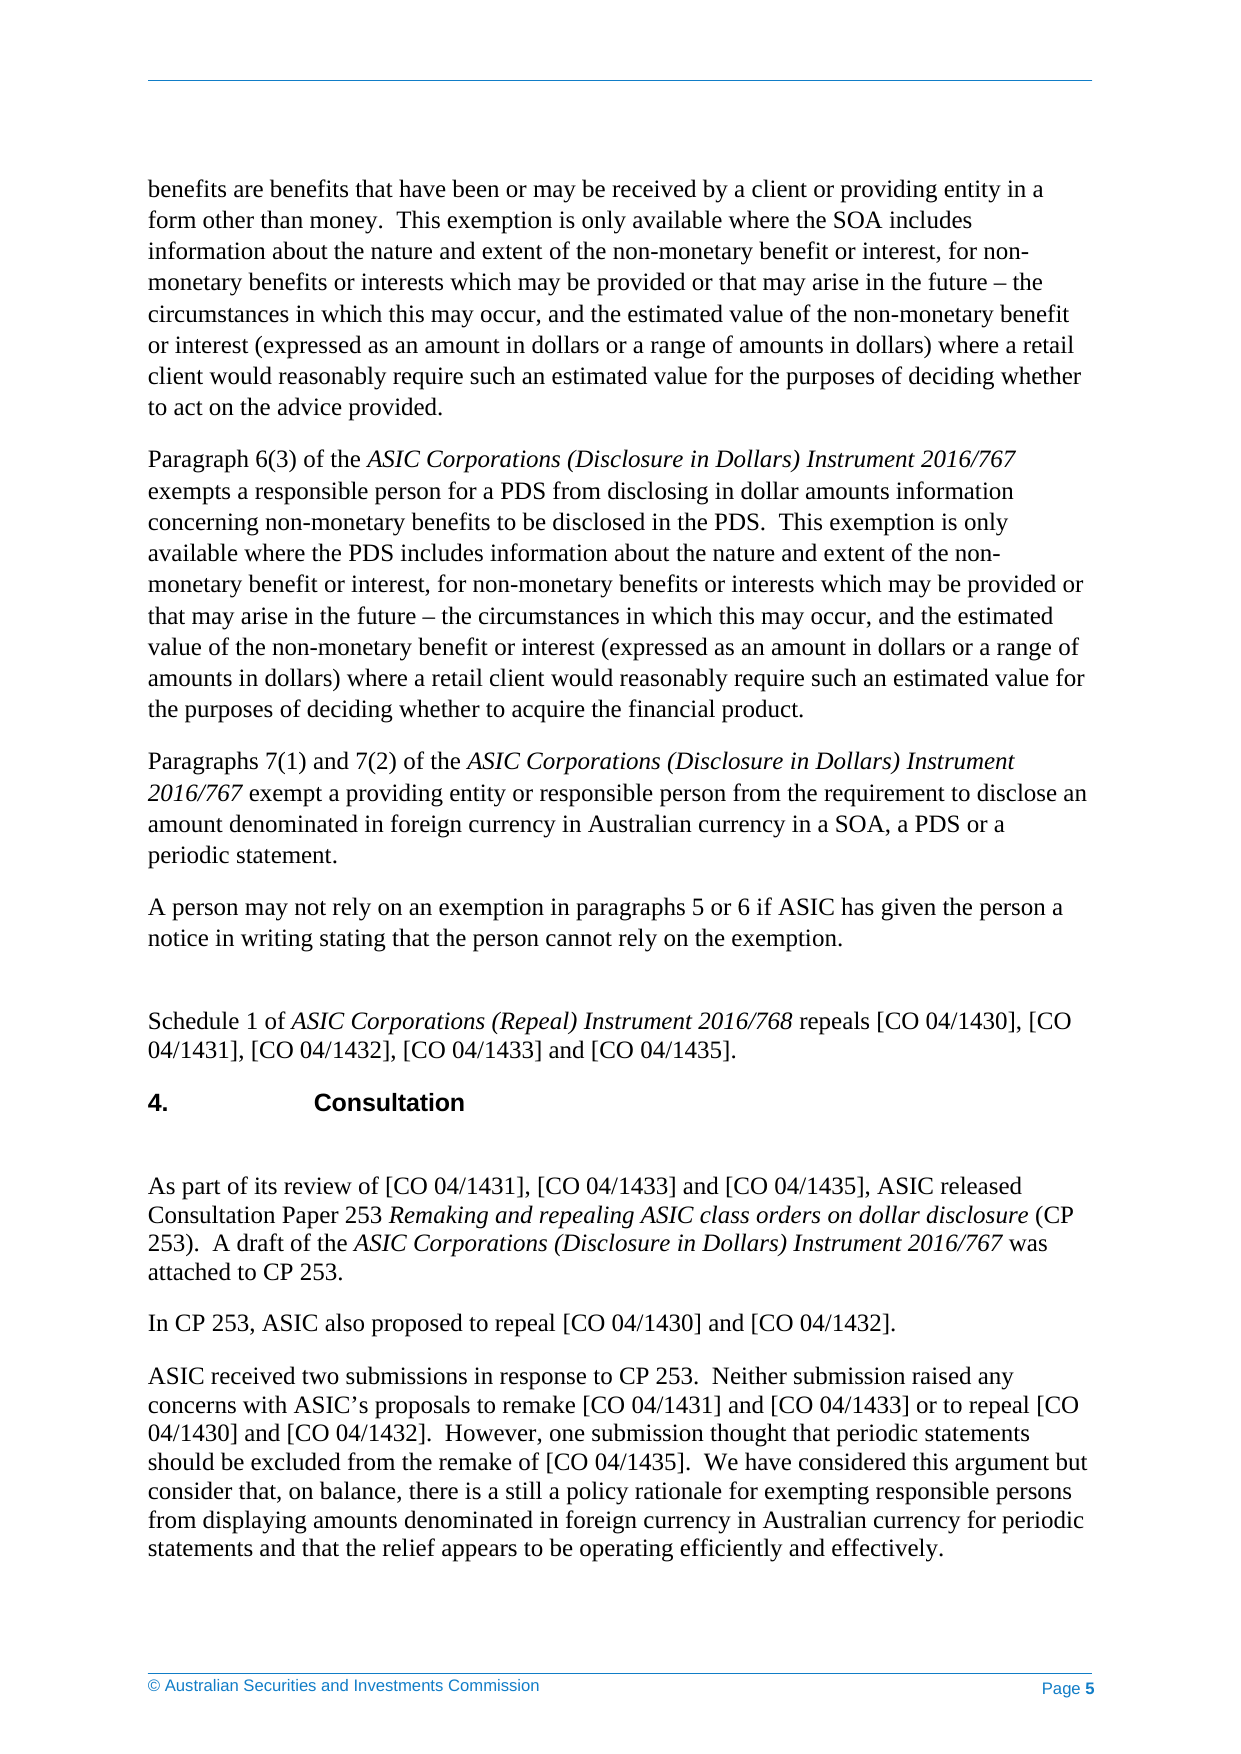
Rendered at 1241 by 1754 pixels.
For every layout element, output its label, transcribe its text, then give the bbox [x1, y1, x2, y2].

text A person may not rely on an exemption in paragraphs 5 or 6 if ASIC has given the person a notice in writing stating that the person cannot rely on the exemption. [148, 890, 1092, 952]
text Paragraph 6(3) of the ASIC Corporations (Disclosure in Dollars) Instrument 2016/767 exempts a responsible person for a PDS from disclosing in dollar amounts information concerning non-monetary benefits to be disclosed in the PDS. This exemption is only available where the PDS includes information about the nature and extent of the non-monetary benefit or interest, for non-monetary benefits or interests which may be provided or that may arise in the future – the circumstances in which this may occur, and the estimated value of the non-monetary benefit or interest (expressed as an amount in dollars or a range of amounts in dollars) where a retail client would reasonably require such an estimated value for the purposes of deciding whether to acquire the financial product. [148, 442, 1092, 723]
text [148, 171, 1092, 421]
text In CP 253, ASIC also proposed to repeal [CO 04/1430] and [CO 04/1432]. [148, 1311, 1092, 1336]
text Paragraphs 7(1) and 7(2) of the ASIC Corporations (Disclosure in Dollars) Instrument 2016/767 exempt a providing entity or responsible person from the requirement to disclose an amount denominated in foreign currency in Australian currency in a SOA, a PDS or a periodic statement. [148, 744, 1092, 869]
text Schedule 1 of ASIC Corporations (Repeal) Instrument 2016/768 repeals [CO 04/1430], [CO 04/1431], [CO 04/1432], [CO 04/1433] and [CO 04/1435]. [148, 1006, 1092, 1063]
list Consultation [148, 1088, 1092, 1117]
text ASIC received two submissions in response to CP 253. Neither submission raised any concerns with ASIC’s proposals to remake [CO 04/1431] and [CO 04/1433] or to repeal [CO 04/1430] and [CO 04/1432]. However, one submission thought that periodic statements should be excluded from the remake of [CO 04/1435]. We have considered this argument but consider that, on balance, there is a still a policy rationale for exempting responsible persons from displaying amounts denominated in foreign currency in Australian currency for periodic statements and that the relief appears to be operating efficiently and effectively. [148, 1361, 1092, 1562]
text As part of its review of [CO 04/1431], [CO 04/1433] and [CO 04/1435], ASIC released Consultation Paper 253 Remaking and repealing ASIC class orders on dollar disclosure (CP 253). A draft of the ASIC Corporations (Disclosure in Dollars) Instrument 2016/767 was attached to CP 253. [148, 1171, 1092, 1286]
